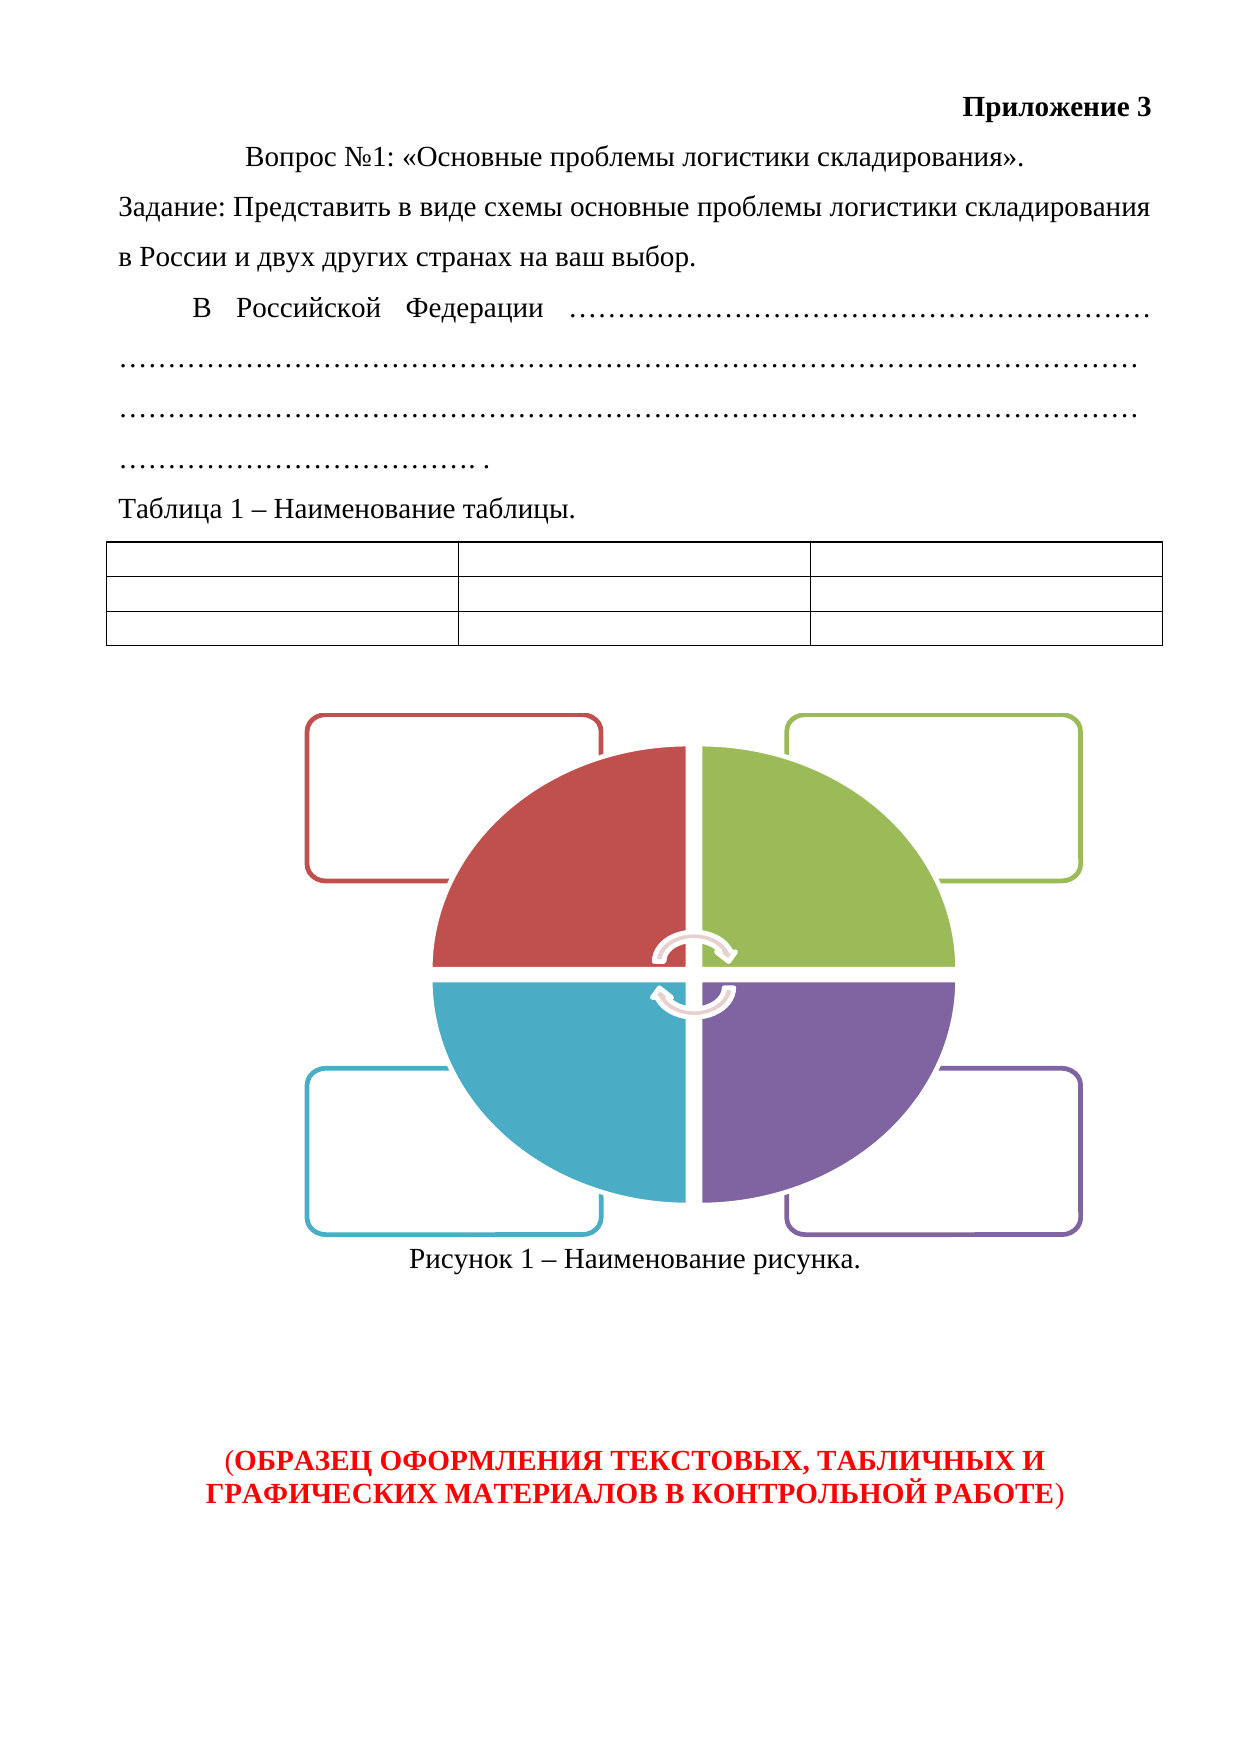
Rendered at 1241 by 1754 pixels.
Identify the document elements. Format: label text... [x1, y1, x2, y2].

text Рисунок 1 – Наименование рисунка. [118, 1242, 1152, 1275]
text Вопрос №1: «Основные проблемы логистики складирования». [118, 139, 1152, 172]
table_cell [459, 577, 810, 611]
text (ОБРАЗЕЦ ОФОРМЛЕНИЯ ТЕКСТОВЫХ, ТАБЛИЧНЫХ И ГРАФИЧЕСКИХ МАТЕРИАЛОВ В КОНТРОЛЬНОЙ РАБОТЕ) [118, 1443, 1152, 1510]
table_cell [459, 612, 810, 645]
text В Российской Федерации …………………………………………………… …………………………………………………………………………………………………………………………………………………………………………………………………………………………. . [118, 290, 1152, 474]
table_header [459, 543, 810, 576]
table_header [107, 543, 458, 576]
table_cell [107, 577, 458, 611]
table_cell [811, 577, 1162, 611]
table_cell [107, 612, 458, 645]
table_header [811, 543, 1162, 576]
table_cell [811, 612, 1162, 645]
text Приложение 3 [118, 89, 1152, 122]
text Таблица 1 – Наименование таблицы. [118, 491, 1152, 525]
text Задание: Представить в виде схемы основные проблемы логистики складирования в России и двух других странах на ваш выбор. [118, 189, 1152, 273]
